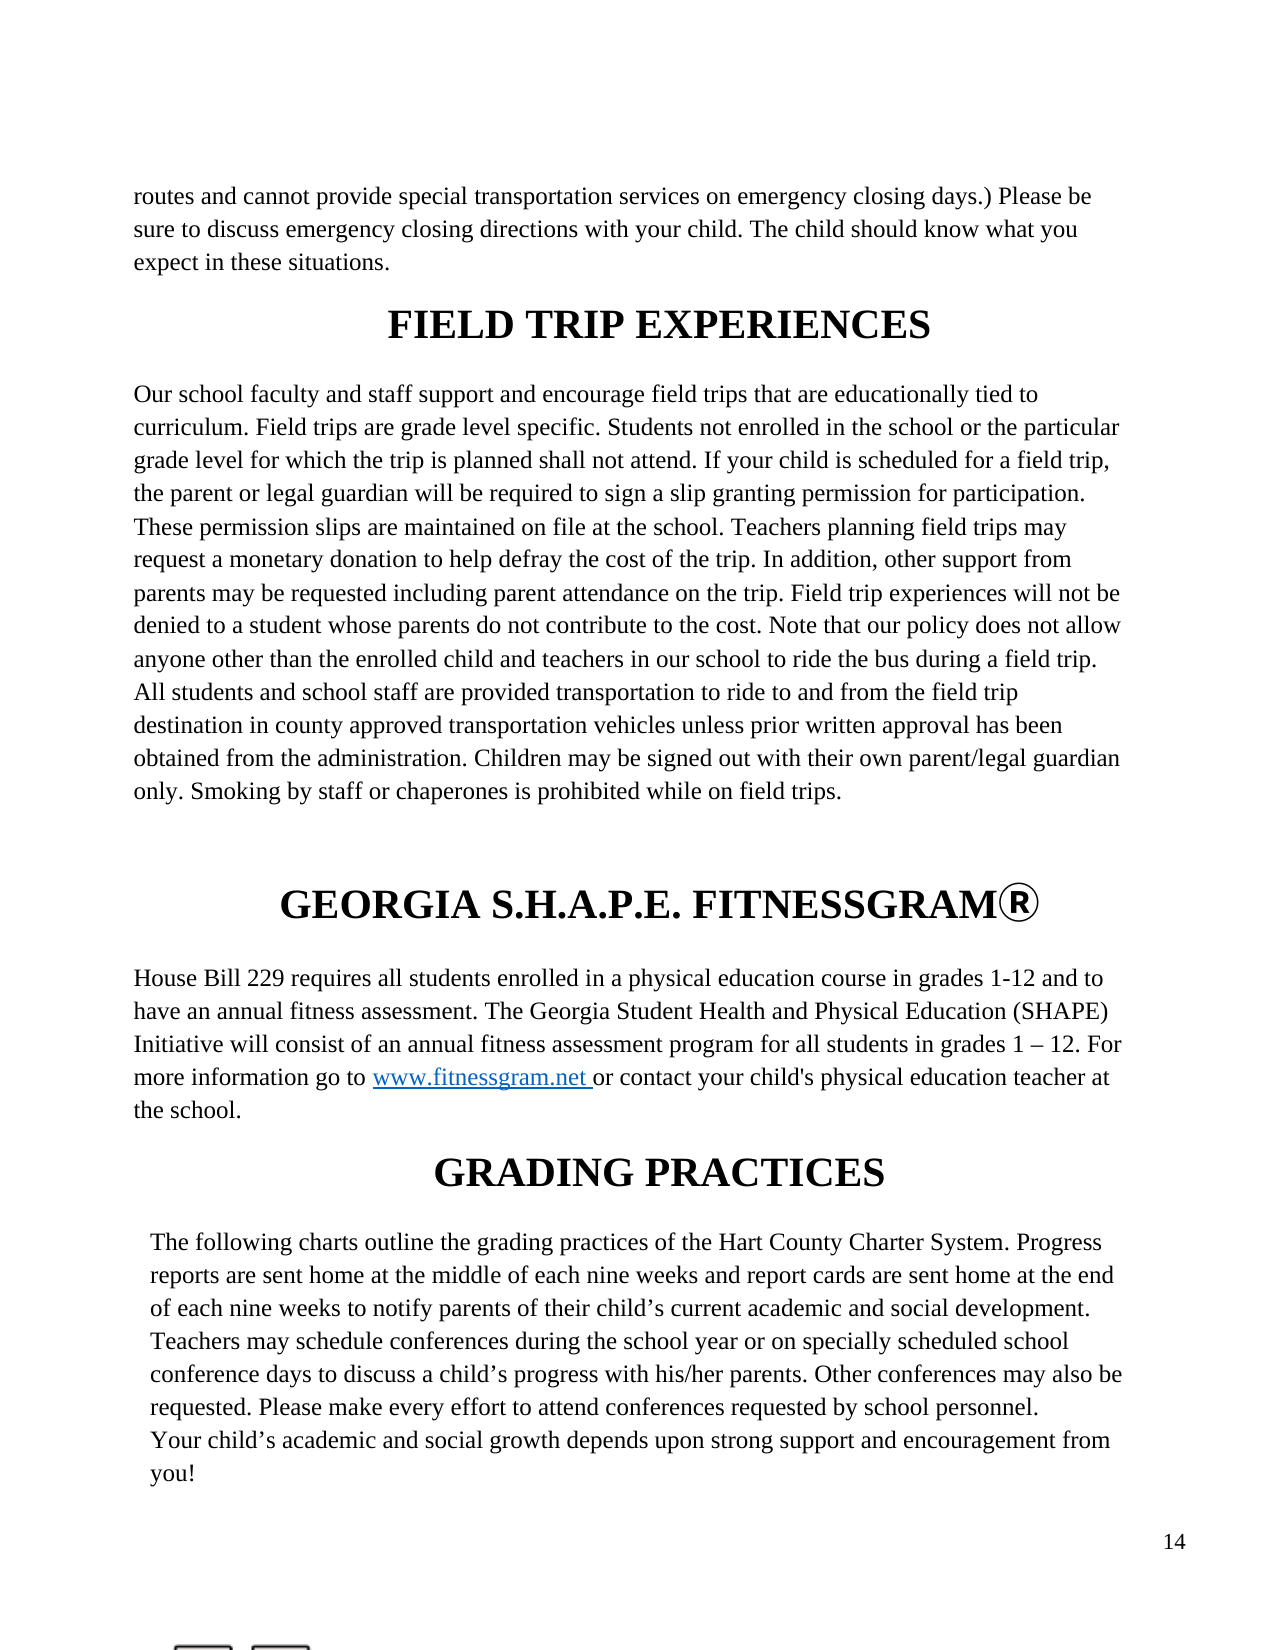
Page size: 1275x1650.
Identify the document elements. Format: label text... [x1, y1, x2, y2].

subtitle FIELD TRIP EXPERIENCES [133, 300, 1185, 348]
subtitle GRADING PRACTICES [133, 1148, 1185, 1196]
text Your child’s academic and social growth depends upon strong support and encouragement from you! [150, 1425, 1126, 1487]
text Our school faculty and staff support and encourage field trips that are educationally tied to curriculum. Field trips are grade level specific. Students not enrolled in the school or the particular grade level for which the trip is planned shall not attend. If your child is scheduled for a field trip, the parent or legal guardian will be required to sign a slip granting permission for participation. These permission slips are maintained on file at the school. Teachers planning field trips may request a monetary donation to help defray the cost of the trip. In addition, other support from parents may be requested including parent attendance on the trip. Field trip experiences will not be denied to a student whose parents do not contribute to the cost. Note that our policy does not allow anyone other than the enrolled child and teachers in our school to ride the bus during a field trip. All students and school staff are provided transportation to ride to and from the field trip destination in county approved transportation vehicles unless prior written approval has been obtained from the administration. Children may be signed out with their own parent/legal guardian only. Smoking by staff or chaperones is prohibited while on field trips. [133, 379, 1123, 804]
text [133, 181, 1118, 276]
text House Bill 229 requires all students enrolled in a physical education course in grades 1-12 and to have an annual fitness assessment. The Georgia Student Health and Physical Education (SHAPE) Initiative will consist of an annual fitness assessment program for all students in grades 1 – 12. For more information go to www.fitnessgram.net or contact your child's physical education teacher at the school. [133, 963, 1124, 1124]
text GEORGIA S.H.A.P.E. FITNESSGRAMⓇ [133, 873, 1185, 930]
text The following charts outline the grading practices of the Hart County Charter System. Progress reports are sent home at the middle of each nine weeks and report cards are sent home at the end of each nine weeks to notify parents of their child’s current academic and social development. Teachers may schedule conferences during the school year or on specially scheduled school conference days to discuss a child’s progress with his/her parents. Other conferences may also be requested. Please make every effort to attend conferences requested by school personnel. [150, 1227, 1126, 1421]
picture [134, 1632, 343, 1650]
